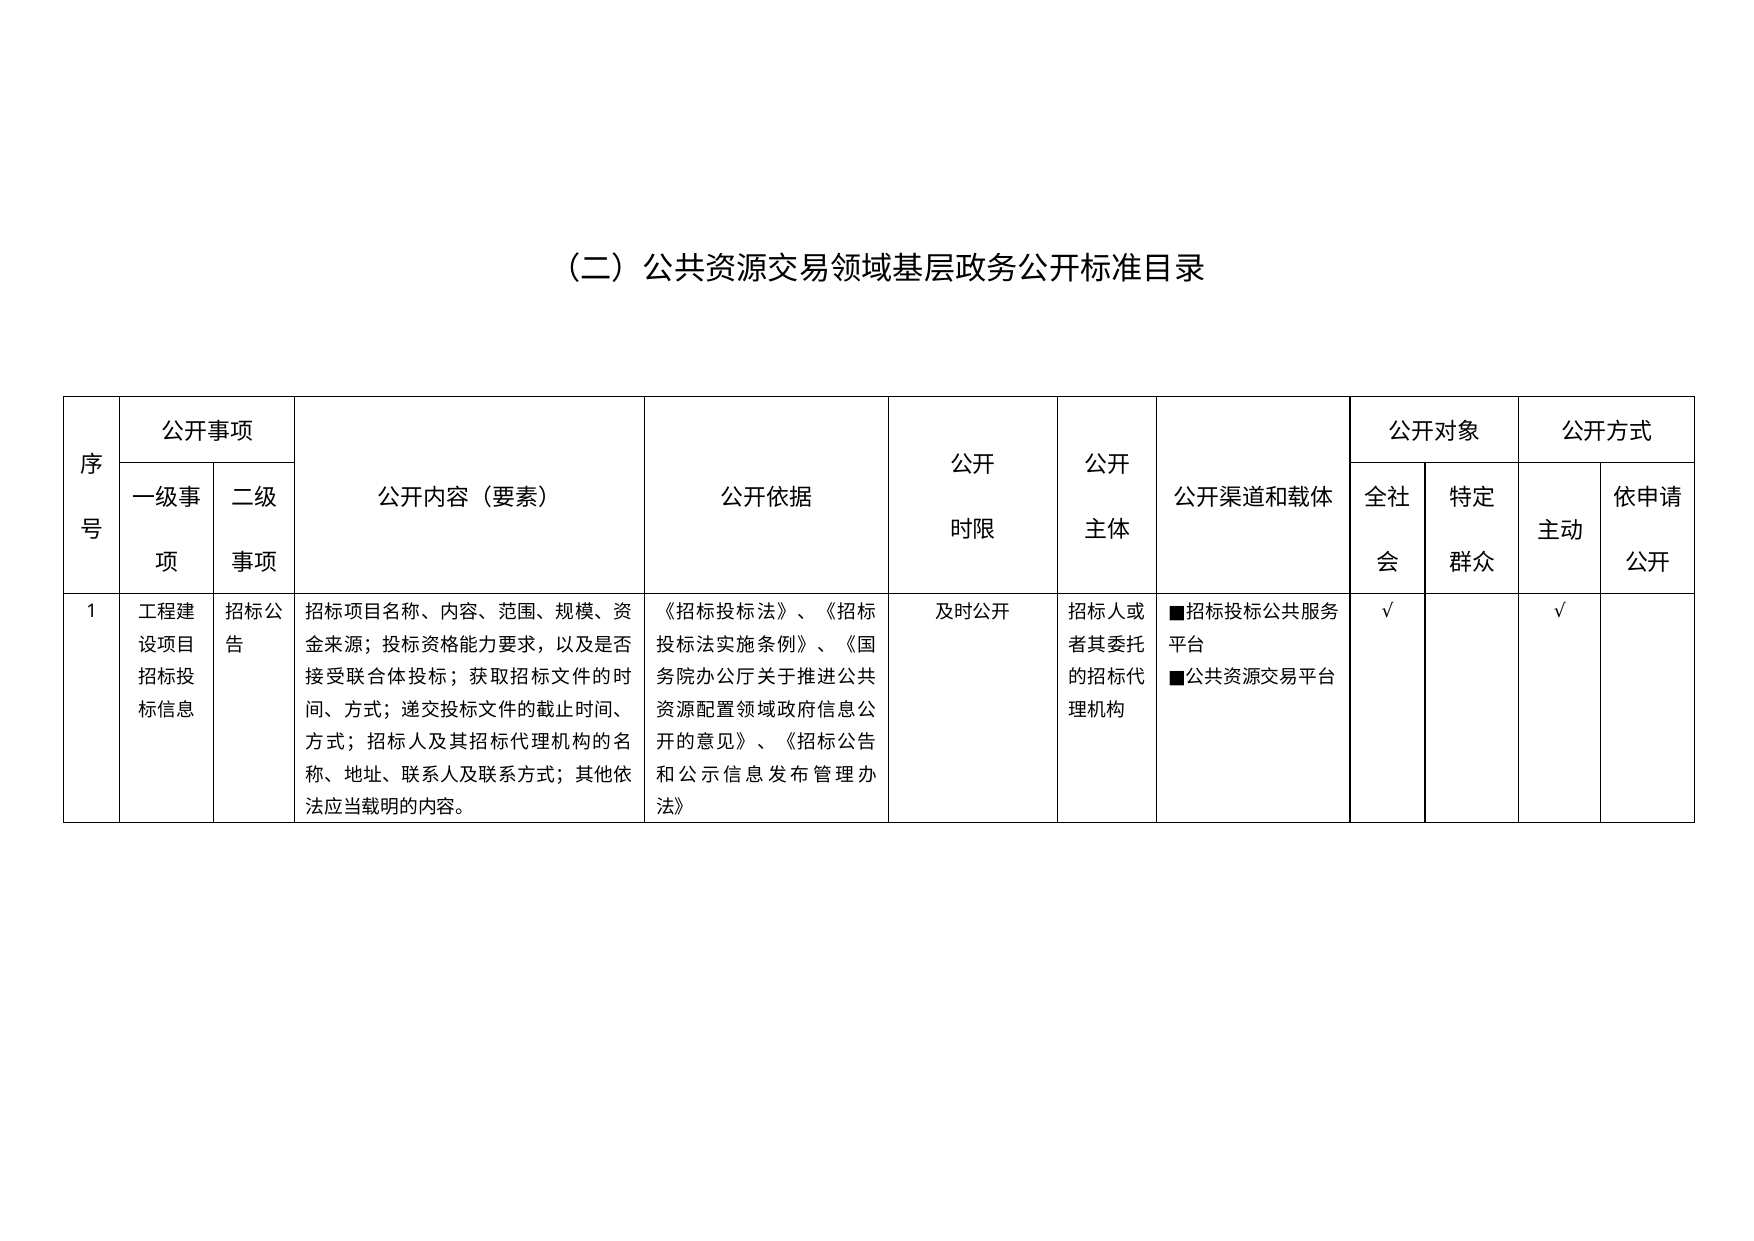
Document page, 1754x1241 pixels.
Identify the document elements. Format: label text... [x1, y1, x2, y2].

table_header 公开对象 [1351, 397, 1518, 462]
table_header 公开 主体 [1058, 397, 1156, 593]
table_cell ■招标投标公共服务平台 ■公共资源交易平台 [1157, 594, 1349, 822]
table_header 公开内容（要素） [295, 397, 644, 593]
table_cell 主动 [1519, 463, 1600, 593]
table_cell 招标人或者其委托的招标代理机构 [1058, 594, 1156, 822]
table_header 公开依据 [645, 397, 888, 593]
table_header 公开 时限 [889, 397, 1057, 593]
table_cell 全社会 [1351, 463, 1424, 593]
table_cell √ [1351, 594, 1424, 822]
table_cell 工程建设项目招标投标信息 [120, 594, 213, 822]
table_header 序号 [64, 397, 119, 593]
table_cell 招标公告 [214, 594, 294, 822]
table_header 公开事项 [120, 397, 294, 462]
table_cell 1 [64, 594, 119, 822]
table_cell 招标项目名称、内容、范围、规模、资金来源；投标资格能力要求，以及是否接受联合体投标；获取招标文件的时间、方式；递交投标文件的截止时间、方式；招标人及其招标代理机构的名称、地址、联系人及联系方式；其他依法应当载明的内容。 [295, 594, 644, 822]
table_cell 《招标投标法》、《招标投标法实施条例》、《国务院办公厅关于推进公共资源配置领域政府信息公开的意见》、《招标公告和公示信息发布管理办法》 [645, 594, 888, 822]
table_cell 依申请公开 [1601, 463, 1694, 593]
table_cell 及时公开 [889, 594, 1057, 822]
table_header 公开渠道和载体 [1157, 397, 1349, 593]
table_header 公开方式 [1519, 397, 1694, 462]
table_cell [1601, 594, 1694, 822]
table_cell 二级事项 [214, 463, 294, 593]
table_cell [1426, 594, 1518, 822]
table_cell √ [1519, 594, 1600, 822]
table_cell 特定 群众 [1426, 463, 1518, 593]
subtitle （二）公共资源交易领域基层政务公开标准目录 [150, 233, 1604, 298]
table_cell 一级事项 [120, 463, 213, 593]
